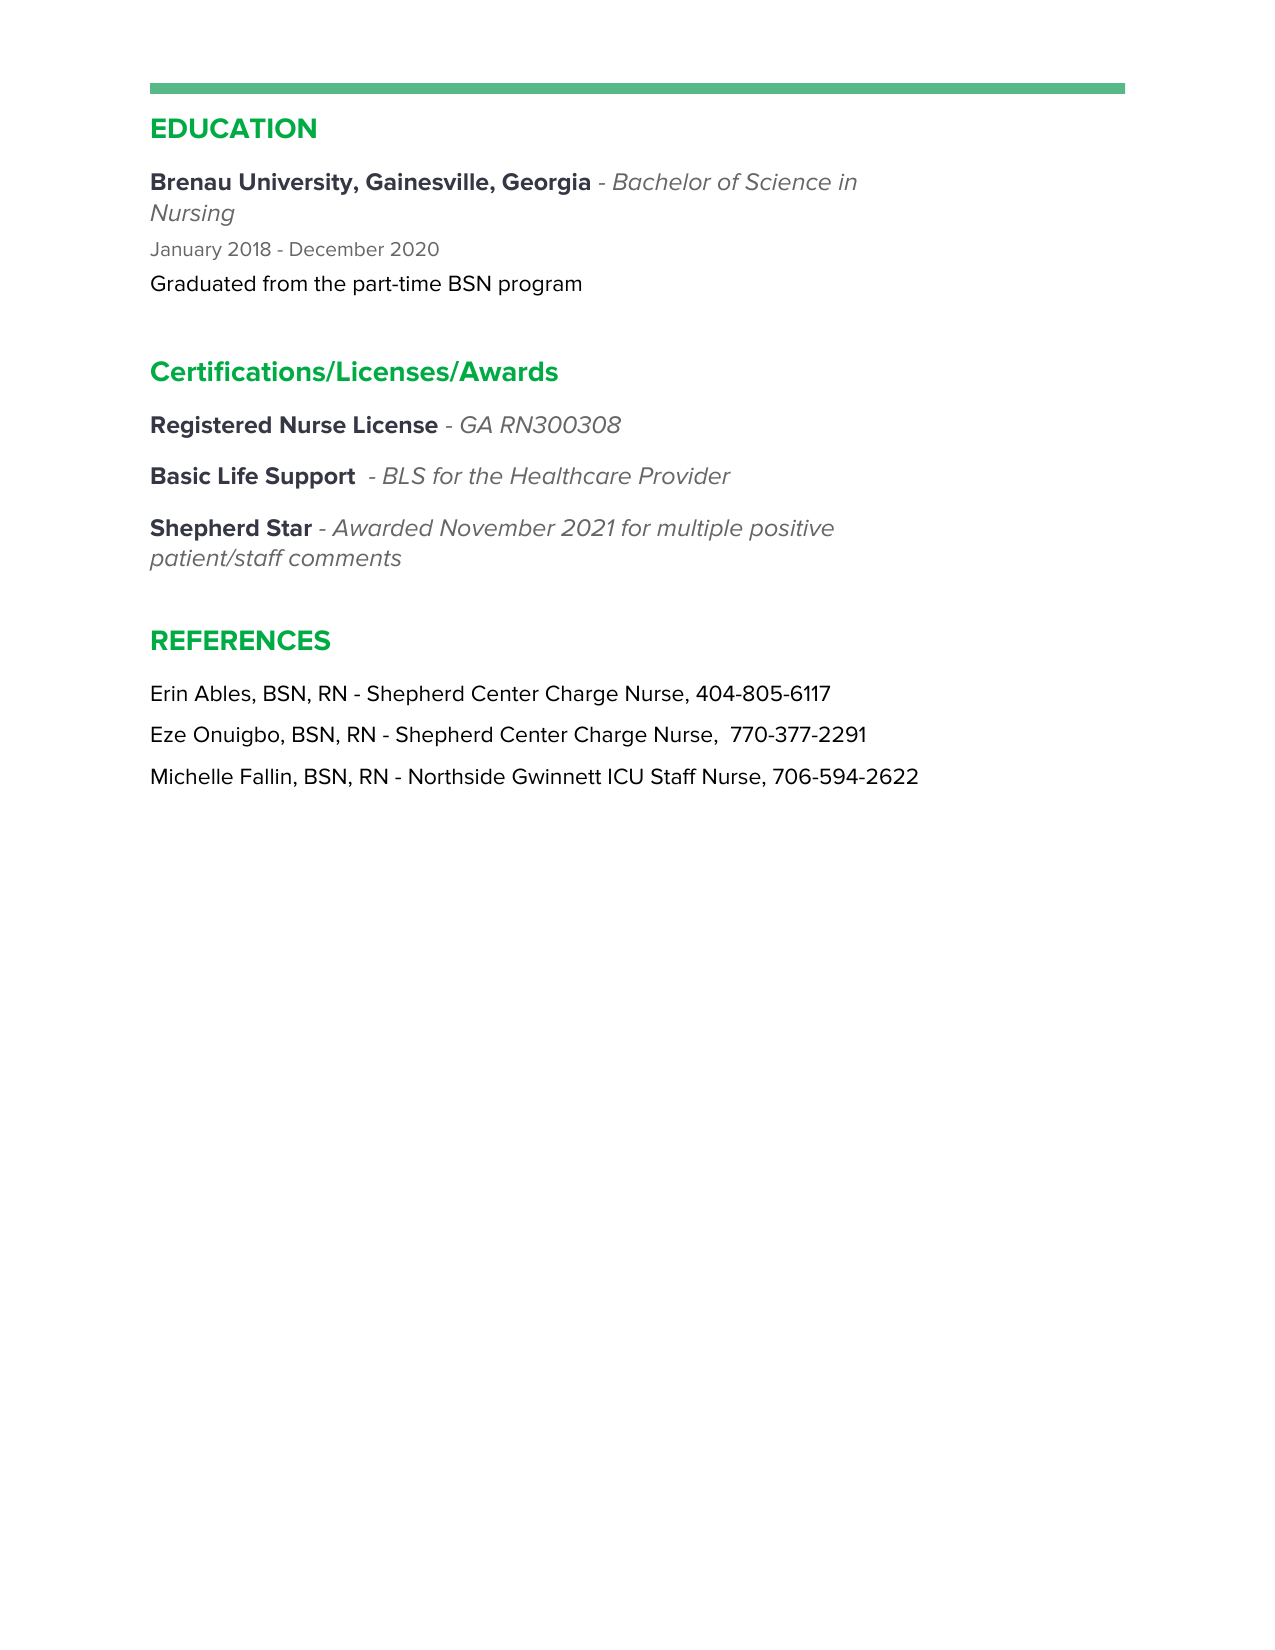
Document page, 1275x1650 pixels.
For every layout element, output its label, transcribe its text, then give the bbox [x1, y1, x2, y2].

subtitle REFERENCES [150, 624, 937, 659]
subtitle Shepherd Star - Awarded November 2021 for multiple positive patient/staff comments [150, 513, 937, 574]
text Erin Ables, BSN, RN - Shepherd Center Charge Nurse, 404-805-6117 [150, 680, 937, 708]
text Graduated from the part-time BSN program [150, 271, 937, 298]
subtitle EDUCATION [150, 111, 937, 147]
subtitle Brenau University, Gainesville, Georgia - Bachelor of Science in Nursing [150, 168, 937, 228]
subtitle Certifications/Licenses/Awards [150, 354, 937, 389]
subtitle Basic Life Support - BLS for the Healthcare Provider [150, 462, 937, 492]
subtitle Registered Nurse License - GA RN300308 [150, 410, 937, 441]
text Eze Onuigbo, BSN, RN - Shepherd Center Charge Nurse, 770-377-2291 [150, 722, 937, 750]
text Michelle Fallin, BSN, RN - Northside Gwinnett ICU Staff Nurse, 706-594-2622 [150, 764, 937, 792]
picture [150, 83, 1125, 94]
text January 2018 - December 2020 [150, 237, 937, 262]
